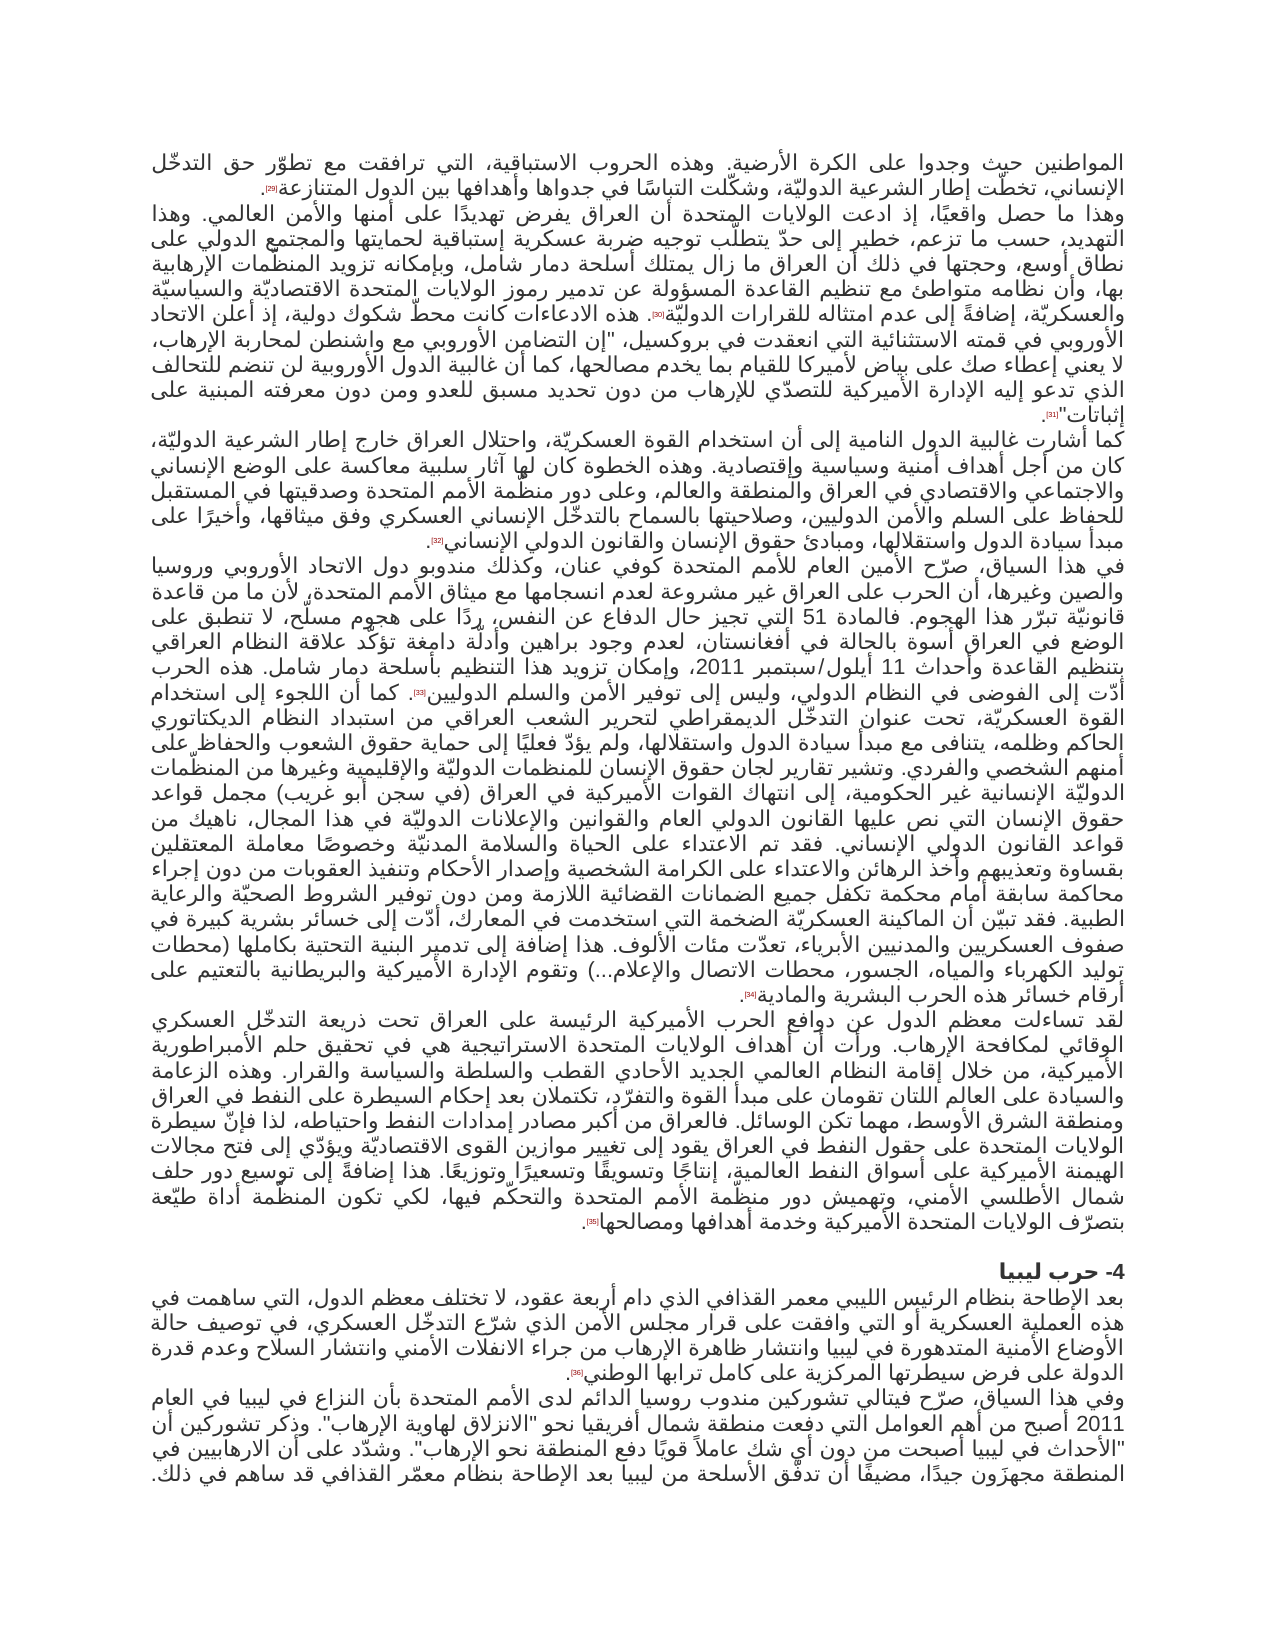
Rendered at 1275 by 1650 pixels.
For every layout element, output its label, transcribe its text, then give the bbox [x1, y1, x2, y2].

text كما أشارت غالبية الدول النامية إلى أن استخدام القوة العسكريّة، واحتلال العراق خارج إطار الشرعية الدوليّة، كان من أجل أهداف أمنية وسياسية وإقتصادية. وهذه الخطوة كان لها آثار سلبية معاكسة على الوضع الإنساني والاجتماعي والاقتصادي في العراق والمنطقة والعالم، وعلى دور منظّمة الأمم المتحدة وصدقيتها في المستقبل للحفاظ على السلم والأمن الدوليين، وصلاحيتها بالسماح بالتدخّل الإنساني العسكري وفق ميثاقها، وأخيرًا على مبدأ سيادة الدول واستقلالها، ومبادئ حقوق الإنسان والقانون الدولي الإنساني[32]. [150, 427, 1125, 553]
text في هذا السياق، صرّح الأمين العام للأمم المتحدة كوفي عنان، وكذلك مندوبو دول الاتحاد الأوروبي وروسيا والصين وغيرها، أن الحرب على العراق غير مشروعة لعدم انسجامها مع ميثاق الأمم المتحدة، لأن ما من قاعدة قانونيّة تبرّر هذا الهجوم. فالمادة 51 التي تجيز حال الدفاع عن النفس، ردًا على هجوم مسلّح، لا تنطبق على الوضع في العراق أسوة بالحالة في أفغانستان، لعدم وجود براهين وأدلّة دامغة تؤكّد علاقة النظام العراقي بتنظيم القاعدة وأحداث 11 أيلول / سبتمبر 2011، وإمكان تزويد هذا التنظيم بأسلحة دمار شامل. هذه الحرب أدّت إلى الفوضى في النظام الدولي، وليس إلى توفير الأمن والسلم الدوليين[33]. كما أن اللجوء إلى استخدام القوة العسكريّة، تحت عنوان التدخّل الديمقراطي لتحرير الشعب العراقي من استبداد النظام الديكتاتوري الحاكم وظلمه، يتنافى مع مبدأ سيادة الدول واستقلالها، ولم يؤدّ فعليًا إلى حماية حقوق الشعوب والحفاظ على أمنهم الشخصي والفردي. وتشير تقارير لجان حقوق الإنسان للمنظمات الدوليّة والإقليمية وغيرها من المنظّمات الدوليّة الإنسانية غير الحكومية، إلى انتهاك القوات الأميركية في العراق (في سجن أبو غريب) مجمل قواعد حقوق الإنسان التي نص عليها القانون الدولي العام والقوانين والإعلانات الدوليّة في هذا المجال، ناهيك من قواعد القانون الدولي الإنساني. فقد تم الاعتداء على الحياة والسلامة المدنيّة وخصوصًا معاملة المعتقلين بقساوة وتعذيبهم وأخذ الرهائن والاعتداء على الكرامة الشخصية وإصدار الأحكام وتنفيذ العقوبات من دون إجراء محاكمة سابقة أمام محكمة تكفل جميع الضمانات القضائية اللازمة ومن دون توفير الشروط الصحيّة والرعاية الطبية. فقد تبيّن أن الماكينة العسكريّة الضخمة التي استخدمت في المعارك، أدّت إلى خسائر بشرية كبيرة في صفوف العسكريين والمدنيين الأبرياء، تعدّت مئات الألوف. هذا إضافة إلى تدمير البنية التحتية بكاملها (محطات توليد الكهرباء والمياه، الجسور، محطات الاتصال والإعلام...) وتقوم الإدارة الأميركية والبريطانية بالتعتيم على أرقام خسائر هذه الحرب البشرية والمادية[34]. [150, 553, 1125, 1007]
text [150, 150, 1125, 200]
text 4- حرب ليبيا [150, 1259, 1125, 1284]
text وهذا ما حصل واقعيًا، إذ ادعت الولايات المتحدة أن العراق يفرض تهديدًا على أمنها والأمن العالمي. وهذا التهديد، حسب ما تزعم، خطير إلى حدّ يتطلّب توجيه ضربة عسكرية إستباقية لحمايتها والمجتمع الدولي على نطاق أوسع، وحجتها في ذلك أن العراق ما زال يمتلك أسلحة دمار شامل، وبإمكانه تزويد المنظّمات الإرهابية بها، وأن نظامه متواطئ مع تنظيم القاعدة المسؤولة عن تدمير رموز الولايات المتحدة الاقتصاديّة والسياسيّة والعسكريّة، إضافةً إلى عدم امتثاله للقرارات الدوليّة[30]. هذه الادعاءات كانت محطّ شكوك دولية، إذ أعلن الاتحاد الأوروبي في قمته الاستثنائية التي انعقدت في بروكسيل، "إن التضامن الأوروبي مع واشنطن لمحاربة الإرهاب، لا يعني إعطاء صك على بياض لأميركا للقيام بما يخدم مصالحها، كما أن غالبية الدول الأوروبية لن تنضم للتحالف الذي تدعو إليه الإدارة الأميركية للتصدّي للإرهاب من دون تحديد مسبق للعدو ومن دون معرفته المبنية على إثباتات"[31]. [150, 200, 1125, 427]
text بعد الإطاحة بنظام الرئيس الليبي معمر القذافي الذي دام أربعة عقود، لا تختلف معظم الدول، التي ساهمت في هذه العملية العسكرية أو التي وافقت على قرار مجلس الأمن الذي شرّع التدخّل العسكري، في توصيف حالة الأوضاع الأمنية المتدهورة في ليبيا وانتشار ظاهرة الإرهاب من جراء الانفلات الأمني وانتشار السلاح وعدم قدرة الدولة على فرض سيطرتها المركزية على كامل ترابها الوطني[36]. [150, 1284, 1125, 1385]
text لقد تساءلت معظم الدول عن دوافع الحرب الأميركية الرئيسة على العراق تحت ذريعة التدخّل العسكري الوقائي لمكافحة الإرهاب. ورأت أن أهداف الولايات المتحدة الاستراتيجية هي في تحقيق حلم الأمبراطورية الأميركية، من خلال إقامة النظام العالمي الجديد الأحادي القطب والسلطة والسياسة والقرار. وهذه الزعامة والسيادة على العالم اللتان تقومان على مبدأ القوة والتفرّد، تكتملان بعد إحكام السيطرة على النفط في العراق ومنطقة الشرق الأوسط، مهما تكن الوسائل. فالعراق من أكبر مصادر إمدادات النفط واحتياطه، لذا فإنّ سيطرة الولايات المتحدة على حقول النفط في العراق يقود إلى تغيير موازين القوى الاقتصاديّة ويؤدّي إلى فتح مجالات الهيمنة الأميركية على أسواق النفط العالمية، إنتاجًا وتسويقًا وتسعيرًا وتوزيعًا. هذا إضافةً إلى توسيع دور حلف شمال الأطلسي الأمني، وتهميش دور منظّمة الأمم المتحدة والتحكّم فيها، لكي تكون المنظّمة أداة طيّعة بتصرّف الولايات المتحدة الأميركية وخدمة أهدافها ومصالحها[35]. [150, 1007, 1125, 1234]
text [150, 1385, 1125, 1486]
